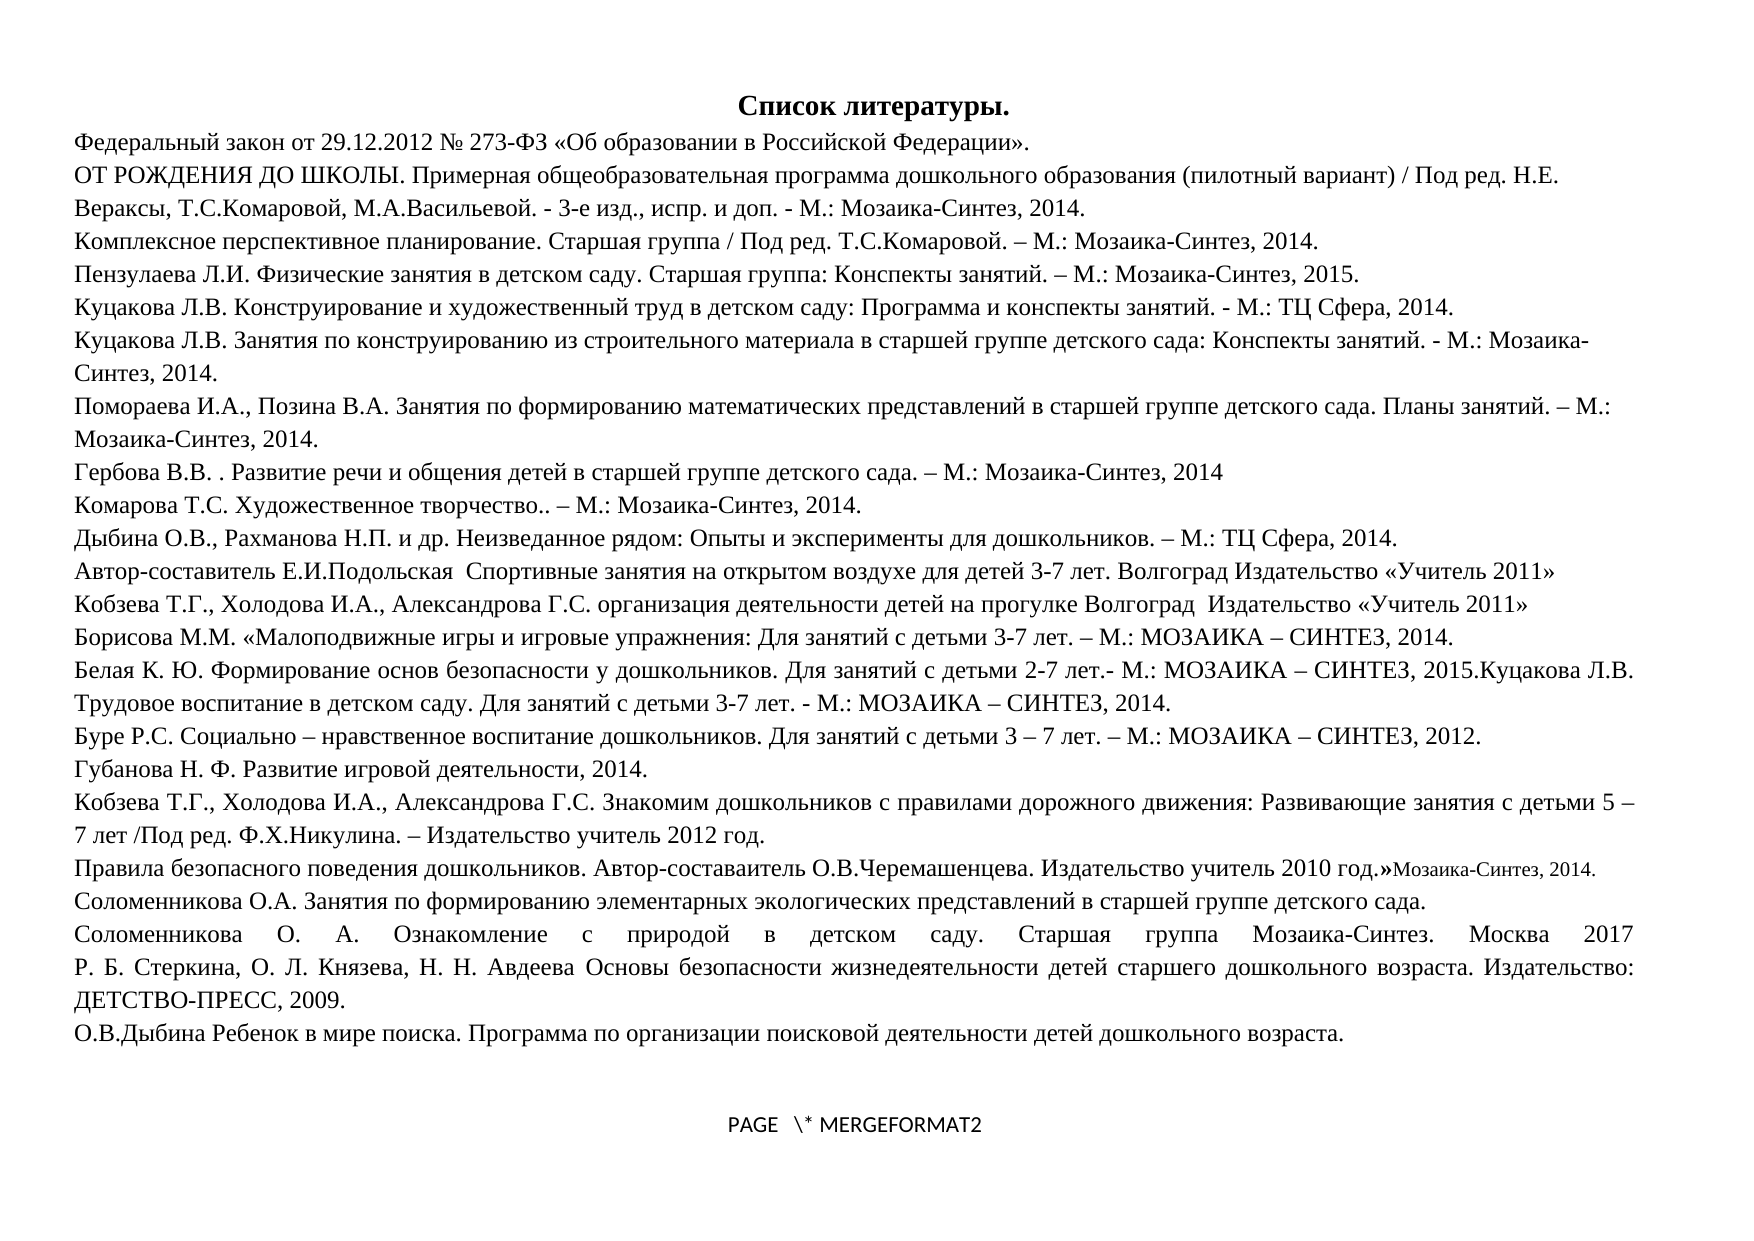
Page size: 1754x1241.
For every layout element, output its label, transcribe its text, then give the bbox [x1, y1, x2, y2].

text Белая К. Ю. Формирование основ безопасности у дошкольников. Для занятий с детьми 2-7 лет.- М.: МОЗАИКА – СИНТЕЗ, 2015.Куцакова Л.В. Трудовое воспитание в детском саду. Для занятий с детьми 3-7 лет. - М.: МОЗАИКА – СИНТЕЗ, 2014. [74, 655, 1636, 717]
text Комплексное перспективное планирование. Старшая группа / Под ред. Т.С.Комаровой. – М.: Мозаика-Синтез, 2014. [74, 226, 1636, 255]
text Гербова В.В. . Развитие речи и общения детей в старшей группе детского сада. – М.: Мозаика-Синтез, 2014 [74, 457, 1636, 486]
text Федеральный закон от 29.12.2012 № 273-ФЗ «Об образовании в Российской Федерации». [74, 127, 1636, 156]
text Куцакова Л.В. Конструирование и художественный труд в детском саду: Программа и конспекты занятий. - М.: ТЦ Сфера, 2014. [74, 292, 1636, 321]
text Правила безопасного поведения дошкольников. Автор-составаитель О.В.Черемашенцева. Издательство учитель 2010 год.»Мозаика-Синтез, 2014. [74, 853, 1636, 882]
text Дыбина О.В., Рахманова Н.П. и др. Неизведанное рядом: Опыты и эксперименты для дошкольников. – М.: ТЦ Сфера, 2014. [74, 523, 1636, 552]
text Соломенникова О.А. Занятия по формированию элементарных экологических представлений в старшей группе детского сада. [74, 886, 1636, 915]
text Буре Р.С. Социально – нравственное воспитание дошкольников. Для занятий с детьми 3 – 7 лет. – М.: МОЗАИКА – СИНТЕЗ, 2012. [74, 721, 1636, 750]
text Куцакова Л.В. Занятия по конструированию из строительного материала в старшей группе детского сада: Конспекты занятий. - М.: Мозаика-Синтез, 2014. [74, 325, 1636, 387]
text ОТ РОЖДЕНИЯ ДО ШКОЛЫ. Примерная общеобразовательная программа дошкольного образования (пилотный вариант) / Под ред. Н.Е. Вераксы, Т.С.Комаровой, М.А.Васильевой. - 3-е изд., испр. и доп. - М.: Мозаика-Синтез, 2014. [74, 160, 1636, 222]
text О.В.Дыбина Ребенок в мире поиска. Программа по организации поисковой деятельности детей дошкольного возраста. [74, 1018, 1636, 1047]
text Комарова Т.С. Художественное творчество.. – М.: Мозаика-Синтез, 2014. [74, 490, 1636, 519]
text Борисова М.М. «Малоподвижные игры и игровые упражнения: Для занятий с детьми 3-7 лет. – М.: МОЗАИКА – СИНТЕЗ, 2014. [74, 622, 1636, 651]
text Соломенникова О. А. Ознакомление с природой в детском саду. Старшая группа Мозаика-Синтез. Москва 2017 Р. Б. Стеркина, О. Л. Князева, Н. Н. Авдеева Основы безопасности жизнедеятельности детей старшего дошкольного возраста. Издательство: ДЕТСТВО-ПРЕСС, 2009. [74, 919, 1636, 1014]
text Автор-составитель Е.И.Подольская Спортивные занятия на открытом воздухе для детей 3-7 лет. Волгоград Издательство «Учитель 2011» [74, 556, 1636, 585]
text Помораева И.А., Позина В.А. Занятия по формированию математических представлений в старшей группе детского сада. Планы занятий. – М.: Мозаика-Синтез, 2014. [74, 391, 1636, 453]
text Кобзева Т.Г., Холодова И.А., Александрова Г.С. Знакомим дошкольников с правилами дорожного движения: Развивающие занятия с детьми 5 – 7 лет /Под ред. Ф.Х.Никулина. – Издательство учитель 2012 год. [74, 787, 1636, 849]
text Список литературы. [111, 88, 1636, 122]
text Кобзева Т.Г., Холодова И.А., Александрова Г.С. организация деятельности детей на прогулке Волгоград Издательство «Учитель 2011» [74, 589, 1636, 618]
text Губанова Н. Ф. Развитие игровой деятельности, 2014. [74, 754, 1636, 783]
text Пензулаева Л.И. Физические занятия в детском саду. Старшая группа: Конспекты занятий. – М.: Мозаика-Синтез, 2015. [74, 259, 1636, 288]
